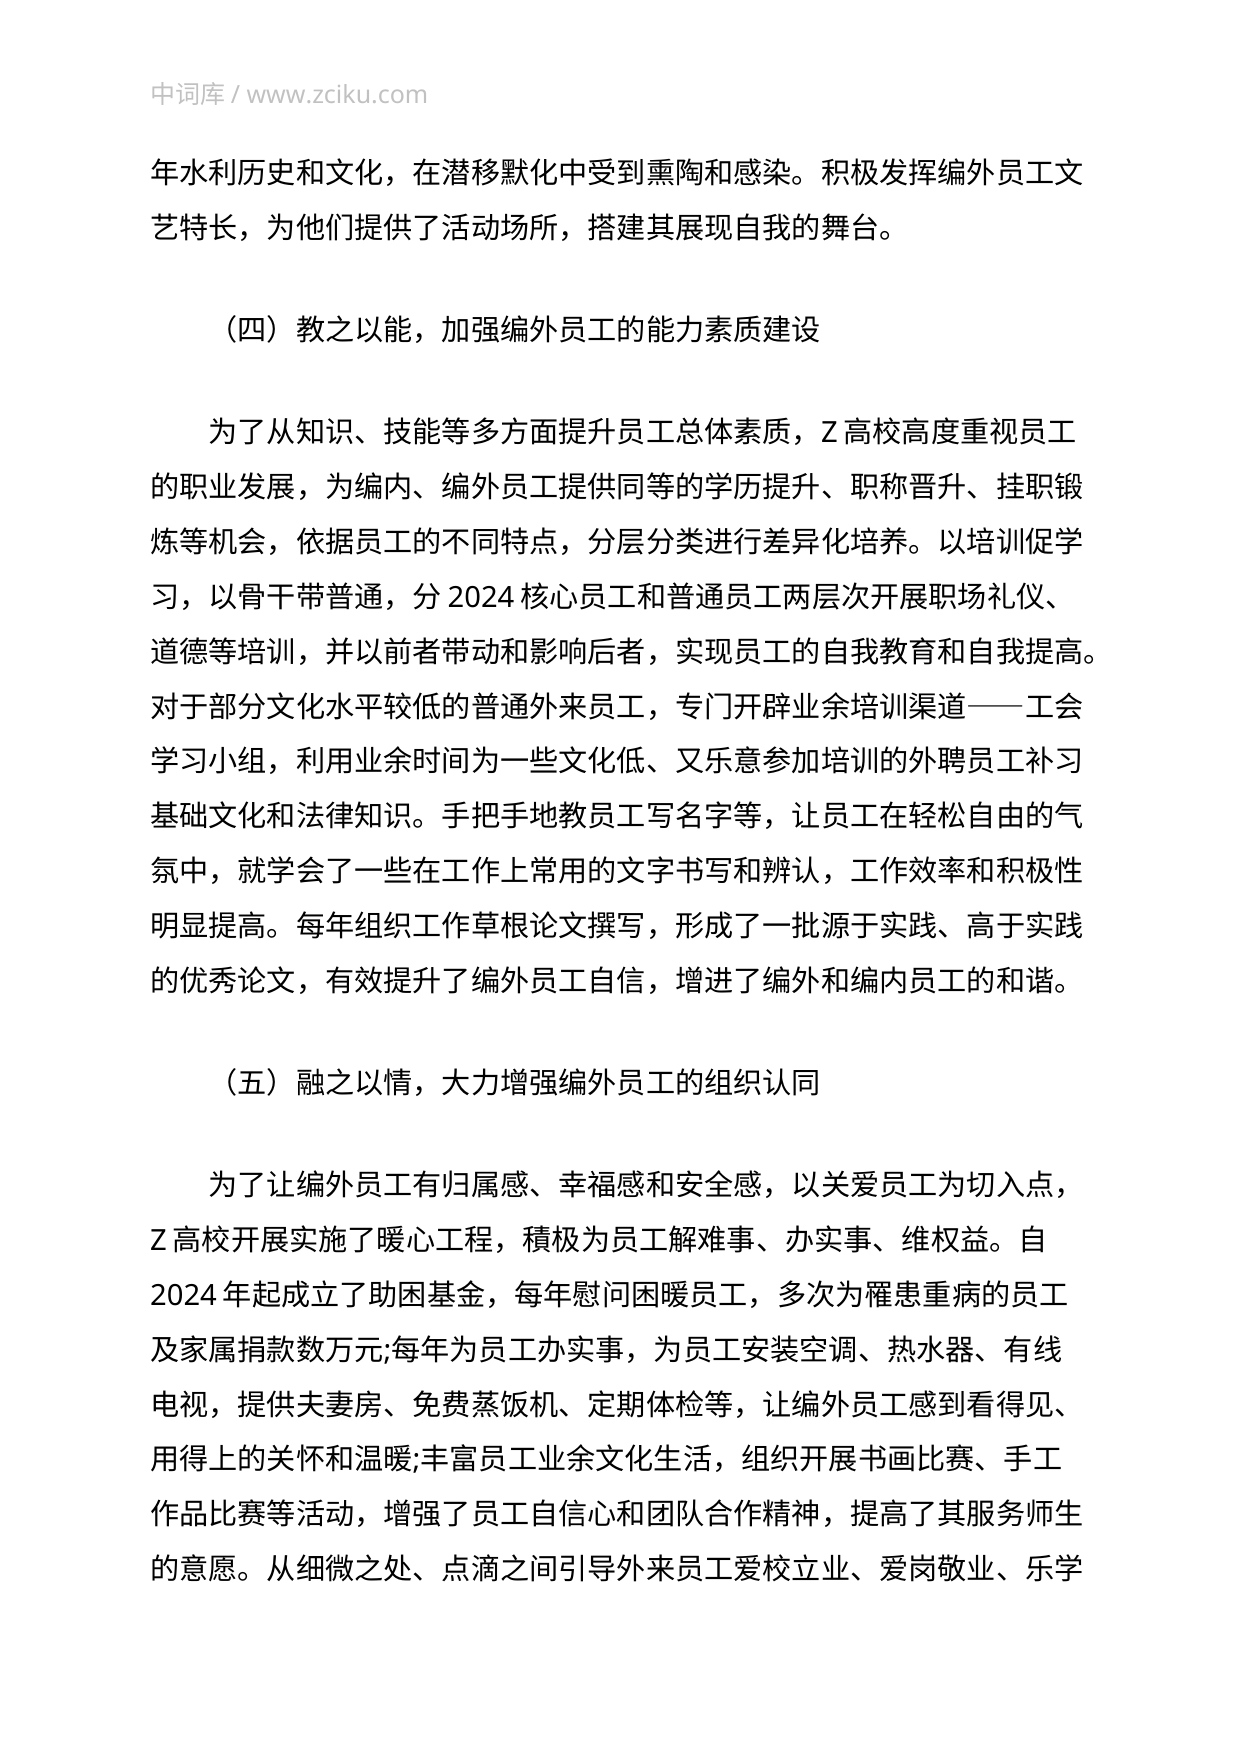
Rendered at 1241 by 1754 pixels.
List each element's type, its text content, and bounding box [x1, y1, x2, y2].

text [150, 1161, 1090, 1588]
text （五）融之以情，大力增强编外员工的组织认同 [150, 1059, 1090, 1102]
text （四）教之以能，加强编外员工的能力素质建设 [150, 307, 1090, 349]
text 为了从知识、技能等多方面提升员工总体素质，Z高校高度重视员工的职业发展，为编内、编外员工提供同等的学历提升、职称晋升、挂职锻炼等机会，依据员工的不同特点，分层分类进行差异化培养。以培训促学习，以骨干带普通，分2024核心员工和普通员工两层次开展职场礼仪、道德等培训，并以前者带动和影响后者，实现员工的自我教育和自我提高。对于部分文化水平较低的普通外来员工，专门开辟业余培训渠道——工会学习小组，利用业余时间为一些文化低、又乐意参加培训的外聘员工补习基础文化和法律知识。手把手地教员工写名字等，让员工在轻松自由的气氛中，就学会了一些在工作上常用的文字书写和辨认，工作效率和积极性明显提高。每年组织工作草根论文撰写，形成了一批源于实践、高于实践的优秀论文，有效提升了编外员工自信，增进了编外和编内员工的和谐。 [150, 408, 1090, 1000]
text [150, 150, 1090, 247]
